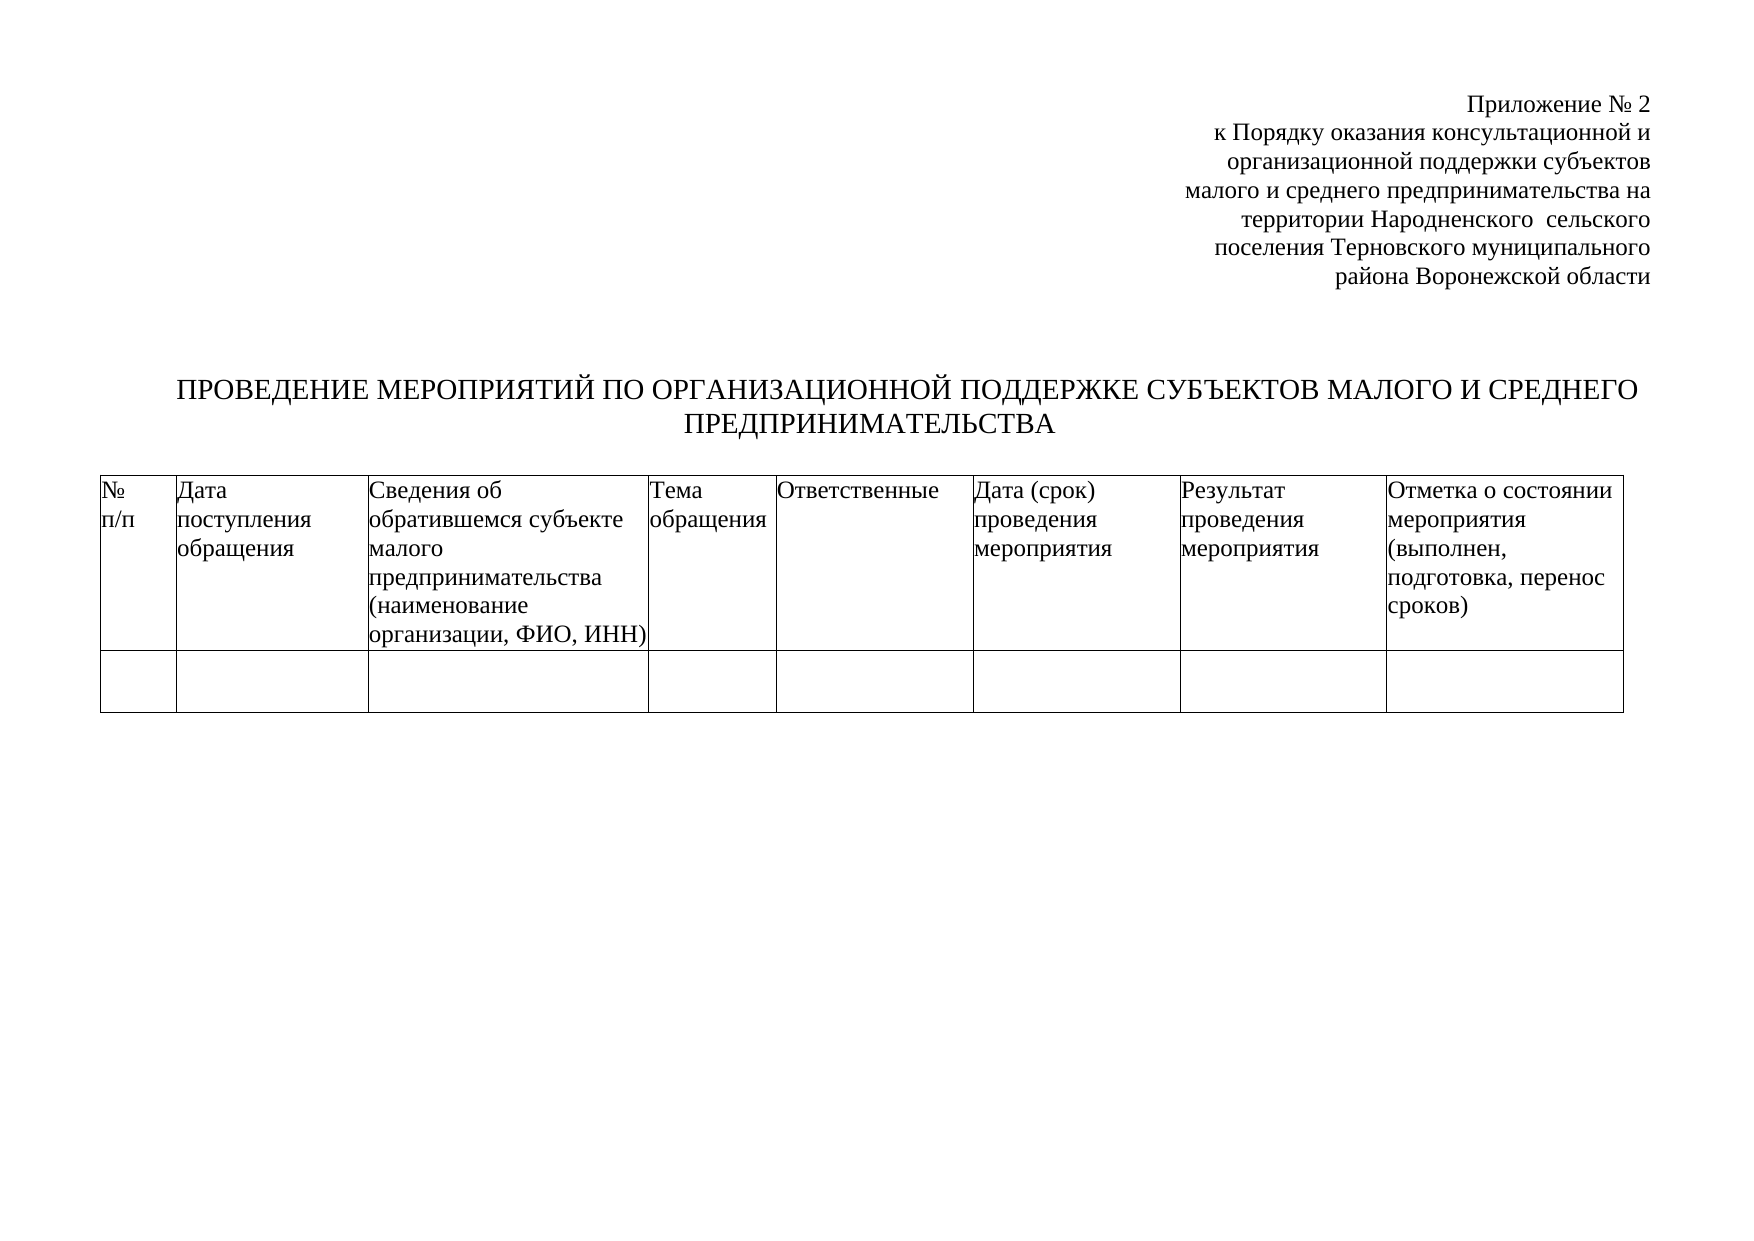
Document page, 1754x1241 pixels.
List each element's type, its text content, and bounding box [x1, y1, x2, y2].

table_header № п/п [101, 476, 176, 650]
text района Воронежской области [89, 261, 1651, 290]
table_header Тема обращения [649, 476, 776, 650]
text к Порядку оказания консультационной и [89, 117, 1651, 146]
table_cell [1181, 651, 1386, 712]
text малого и среднего предпринимательства на [89, 175, 1651, 204]
table_cell [974, 651, 1180, 712]
table_header Сведения об обратившемся субъекте малого предпринимательства (наименование организации, ФИО, ИНН) [369, 476, 648, 650]
text территории Народненского сельского [89, 204, 1651, 232]
text Приложение № 2 [89, 89, 1651, 117]
table_cell [369, 651, 648, 712]
text организационной поддержки субъектов [89, 146, 1651, 175]
subtitle ПРОВЕДЕНИЕ МЕРОПРИЯТИЙ ПО ОРГАНИЗАЦИОННОЙ ПОДДЕРЖКЕ СУБЪЕКТОВ МАЛОГО И СРЕДНЕГО ПРЕДПРИНИМАТЕЛЬСТВА [89, 372, 1651, 439]
table_cell [1387, 651, 1623, 712]
table_cell [777, 651, 973, 712]
table_header Результат проведения мероприятия [1181, 476, 1386, 650]
table_header Отметка о состоянии мероприятия (выполнен, подготовка, перенос сроков) [1387, 476, 1623, 650]
table_header Дата поступления обращения [177, 476, 368, 650]
table_header Ответственные [777, 476, 973, 650]
text поселения Терновского муниципального [89, 232, 1651, 261]
table_cell [101, 651, 176, 712]
table_cell [177, 651, 368, 712]
table_cell [649, 651, 776, 712]
table_header Дата (срок) проведения мероприятия [974, 476, 1180, 650]
